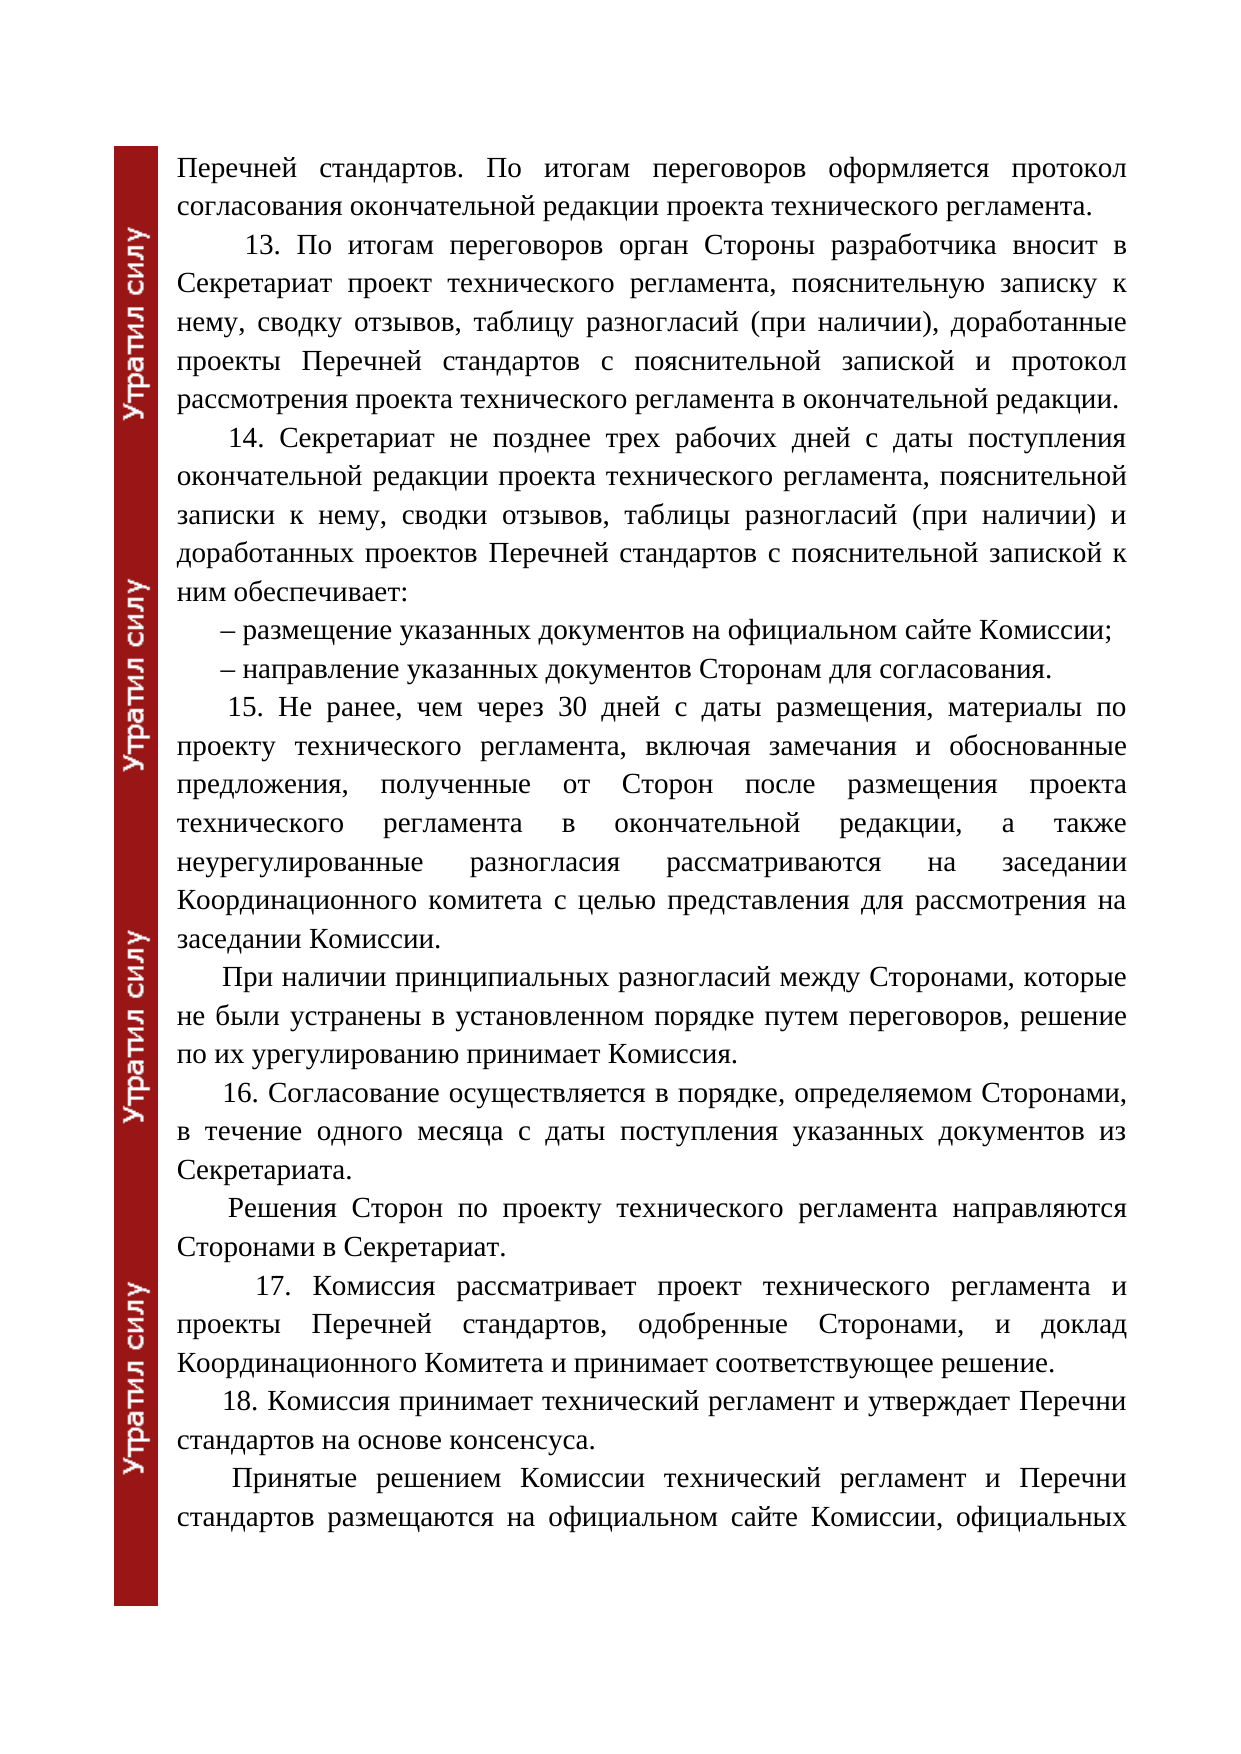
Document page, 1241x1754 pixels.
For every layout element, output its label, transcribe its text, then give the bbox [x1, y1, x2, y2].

text 16. Согласование осуществляется в порядке, определяемом Сторонами, в течение одного месяца с даты поступления указанных документов из Секретариата. [112, 1075, 1128, 1186]
picture [114, 146, 158, 150]
text Решения Сторон по проекту технического регламента направляются Сторонами в Секретариат. [112, 1191, 1128, 1263]
picture [114, 1378, 158, 1383]
text – размещение указанных документов на официальном сайте Комиссии; [112, 612, 1128, 646]
picture [114, 1532, 158, 1606]
picture [114, 954, 158, 959]
picture [114, 646, 158, 651]
text 15. Не ранее, чем через 30 дней с даты размещения, материалы по проекту технического регламента, включая замечания и обоснованные предложения, полученные от Сторон после размещения проекта технического регламента в окончательной редакции, а также неурегулированные разногласия рассматриваются на заседании Координационного комитета с целью представления для рассмотрения на заседании Комиссии. [112, 689, 1128, 954]
picture [114, 1070, 158, 1075]
text 17. Комиссия рассматривает проект технического регламента и проекты Перечней стандартов, одобренные Сторонами, и доклад Координационного Комитета и принимает соответствующее решение. [112, 1268, 1128, 1378]
picture [114, 222, 158, 227]
picture [114, 607, 158, 612]
picture [114, 1263, 158, 1268]
picture [114, 1455, 158, 1460]
picture [114, 1186, 158, 1191]
text – направление указанных документов Сторонам для согласования. [112, 651, 1128, 684]
text 18. Комиссия принимает технический регламент и утверждает Перечни стандартов на основе консенсуса. [112, 1383, 1128, 1455]
picture [114, 684, 158, 689]
text При наличии принципиальных разногласий между Сторонами, которые не были устранены в установленном порядке путем переговоров, решение по их урегулированию принимает Комиссия. [112, 959, 1128, 1070]
text 13. По итогам переговоров орган Стороны разработчика вносит в Секретариат проект технического регламента, пояснительную записку к нему, сводку отзывов, таблицу разногласий (при наличии), доработанные проекты Перечней стандартов с пояснительной запиской и протокол рассмотрения проекта технического регламента в окончательной редакции. [112, 227, 1128, 415]
picture [114, 415, 158, 420]
text 14. Секретариат не позднее трех рабочих дней с даты поступления окончательной редакции проекта технического регламента, пояснительной записки к нему, сводки отзывов, таблицы разногласий (при наличии) и доработанных проектов Перечней стандартов с пояснительной запиской к ним обеспечивает: [112, 420, 1128, 607]
